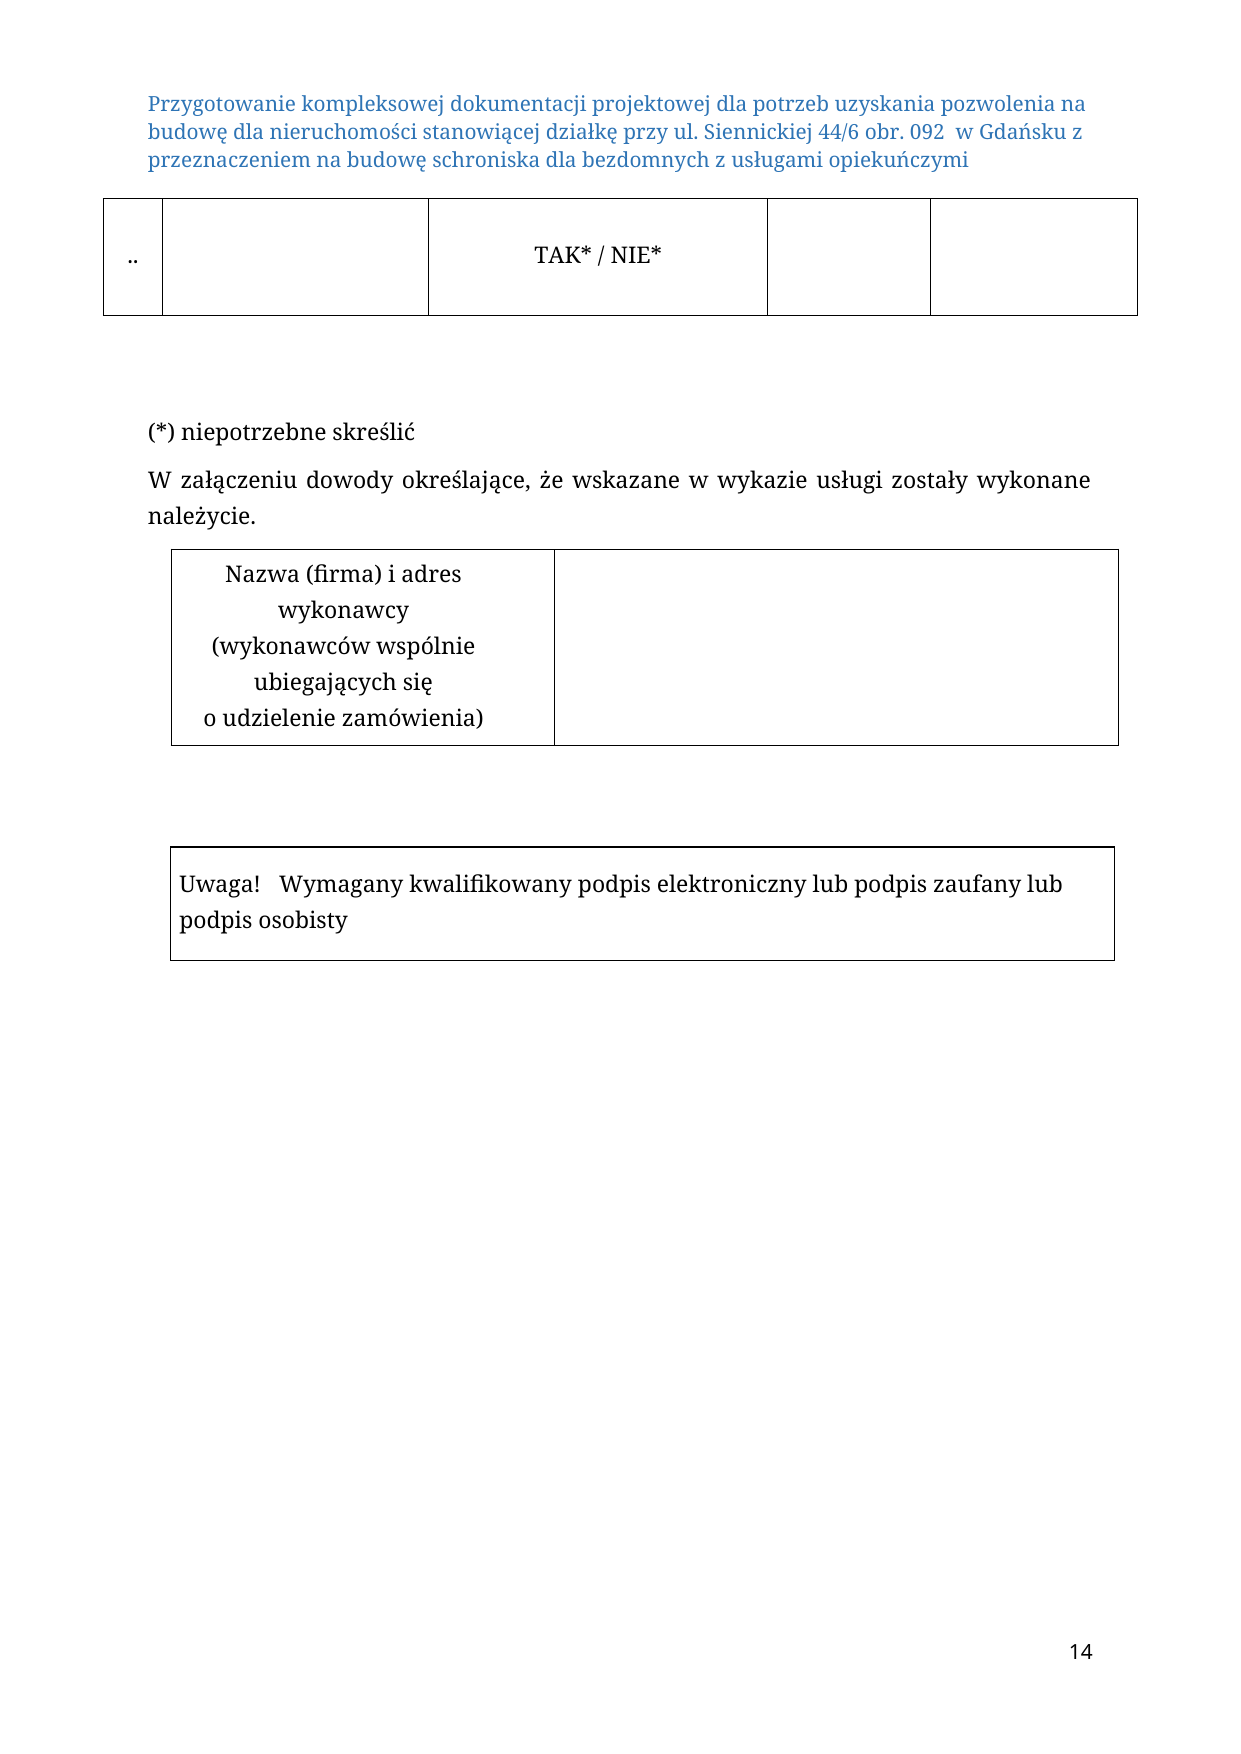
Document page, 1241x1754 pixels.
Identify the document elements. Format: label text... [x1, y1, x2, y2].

table_cell TAK* / NIE* [429, 199, 767, 314]
table_cell [163, 199, 428, 314]
table_header Nazwa (firma) i adres wykonawcy (wykonawców wspólnie ubiegających się o udzielenie zamówienia) [172, 550, 554, 745]
table_cell [931, 199, 1137, 314]
table_cell .. [104, 199, 162, 314]
table_cell [768, 199, 930, 314]
text W załączeniu dowody określające, że wskazane w wykazie usługi zostały wykonane należycie. [148, 464, 1092, 531]
text (*) niepotrzebne skreślić [148, 416, 1092, 447]
table_header Uwaga! Wymagany kwalifikowany podpis elektroniczny lub podpis zaufany lub podpis osobisty [171, 848, 1114, 960]
table_header [555, 550, 1118, 745]
